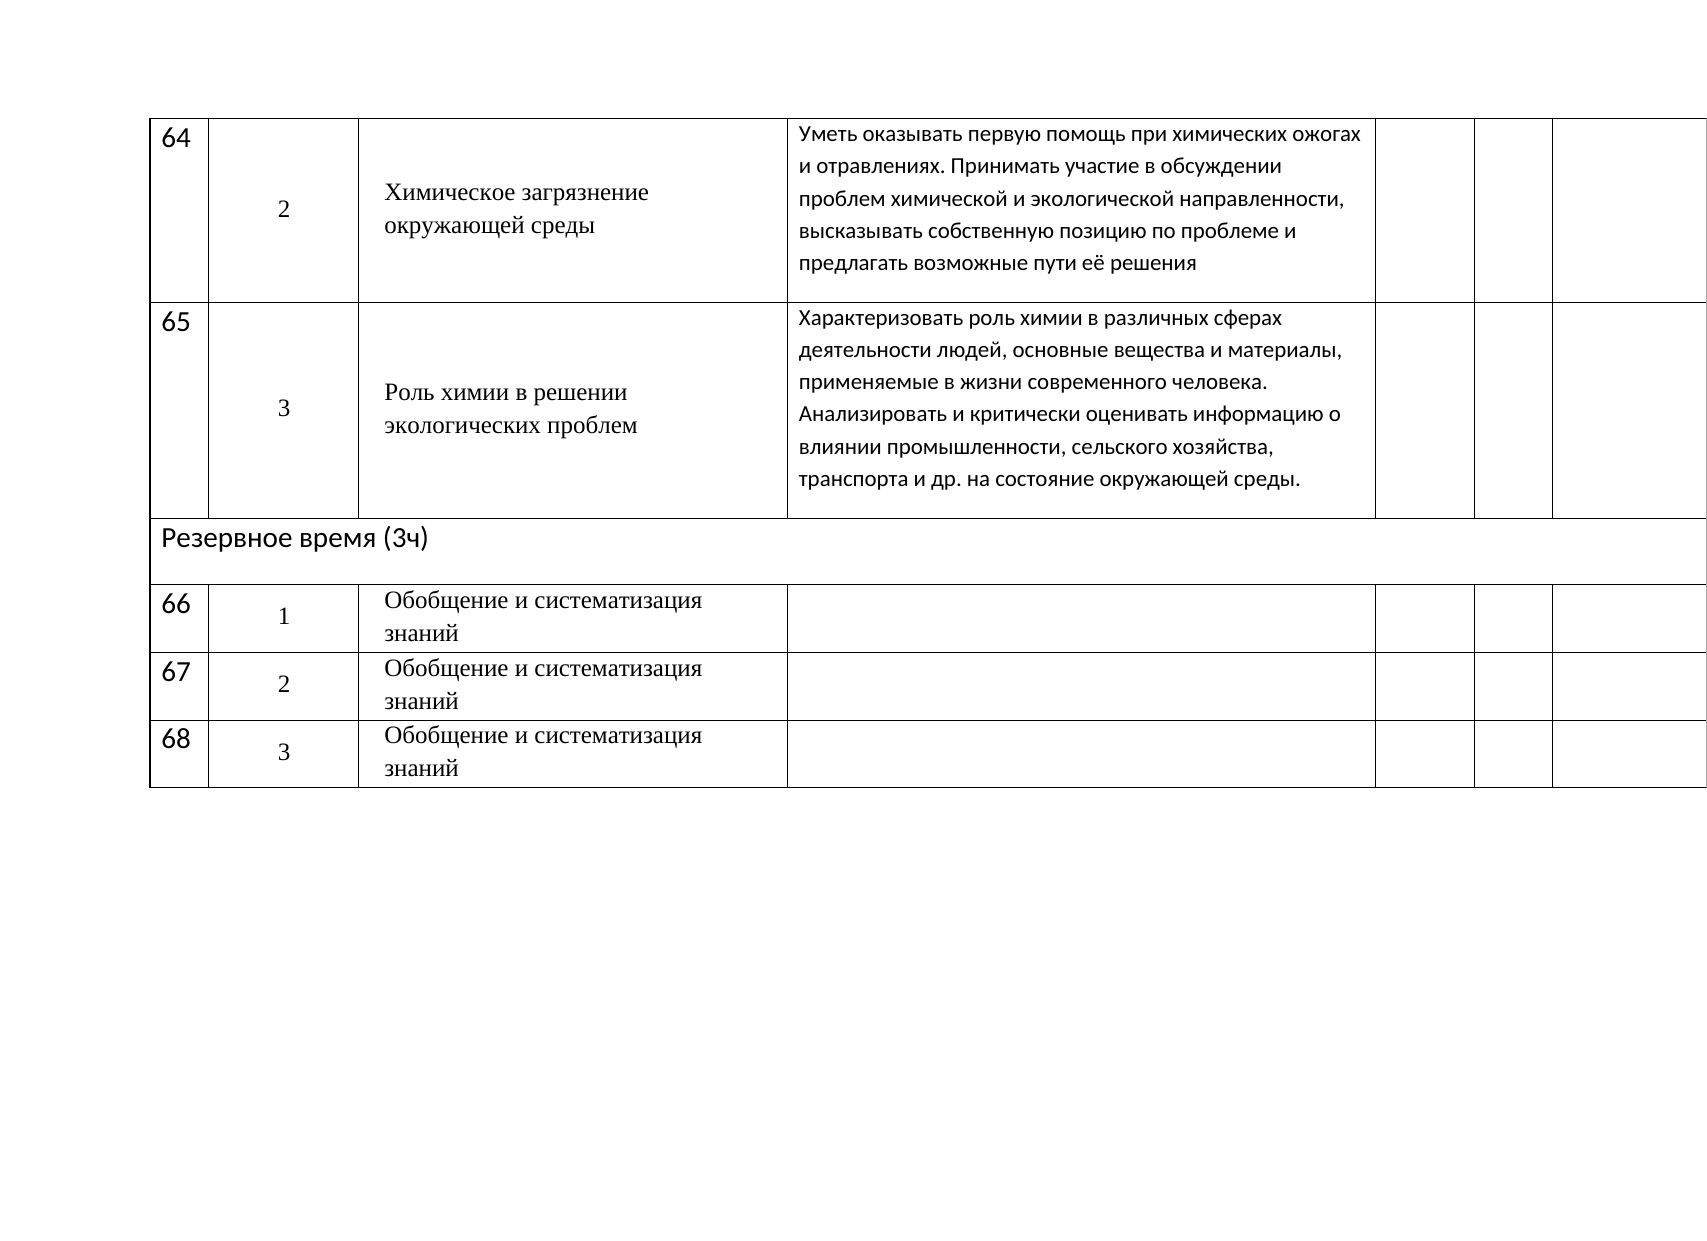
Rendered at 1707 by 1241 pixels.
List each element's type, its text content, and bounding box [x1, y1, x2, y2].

table_cell 3 [209, 721, 358, 787]
table_cell Обобщение и систематизация знаний [359, 585, 787, 652]
table_cell [1553, 585, 1706, 652]
table_cell [788, 721, 1375, 787]
table_cell Химическое загрязнение окружающей среды [359, 119, 787, 302]
table_cell [1475, 585, 1552, 652]
table_cell [1376, 721, 1474, 787]
table_cell 64 [151, 119, 208, 302]
table_cell 2 [209, 653, 358, 719]
table_cell [1475, 721, 1552, 787]
table_cell [1475, 653, 1552, 719]
table_cell [788, 585, 1375, 652]
table_cell Роль химии в решении экологических проблем [359, 303, 787, 518]
table_cell Обобщение и систематизация знаний [359, 653, 787, 719]
table_cell 1 [209, 585, 358, 652]
table_cell Уметь оказывать первую помощь при химических ожогах и отравлениях. Принимать участие в обсуждении проблем химической и экологической направленности, высказывать собственную позицию по проблеме и предлагать возможные пути её решения [788, 119, 1375, 302]
table_cell [1376, 585, 1474, 652]
table_cell Резервное время (3ч) [151, 519, 1706, 584]
table_cell [1376, 653, 1474, 719]
table_cell Обобщение и систематизация знаний [359, 721, 787, 787]
table_cell 67 [151, 653, 208, 719]
table_cell [1475, 303, 1552, 518]
table_cell [1376, 119, 1474, 302]
table_cell 65 [151, 303, 208, 518]
table_cell [1553, 721, 1706, 787]
table_cell [1553, 119, 1706, 302]
table_cell 2 [209, 119, 358, 302]
table_cell [1553, 303, 1706, 518]
table_cell [1475, 119, 1552, 302]
table_cell [1553, 653, 1706, 719]
table_cell 3 [209, 303, 358, 518]
table_cell Характеризовать роль химии в различных сферах деятельности людей, основные вещества и материалы, применяемые в жизни современного человека. Анализировать и критически оценивать информацию о влиянии промышленности, сельского хозяйства, транспорта и др. на состояние окружающей среды. [788, 303, 1375, 518]
table_cell 66 [151, 585, 208, 652]
table_cell [1376, 303, 1474, 518]
table_cell 68 [151, 721, 208, 787]
table_cell [788, 653, 1375, 719]
